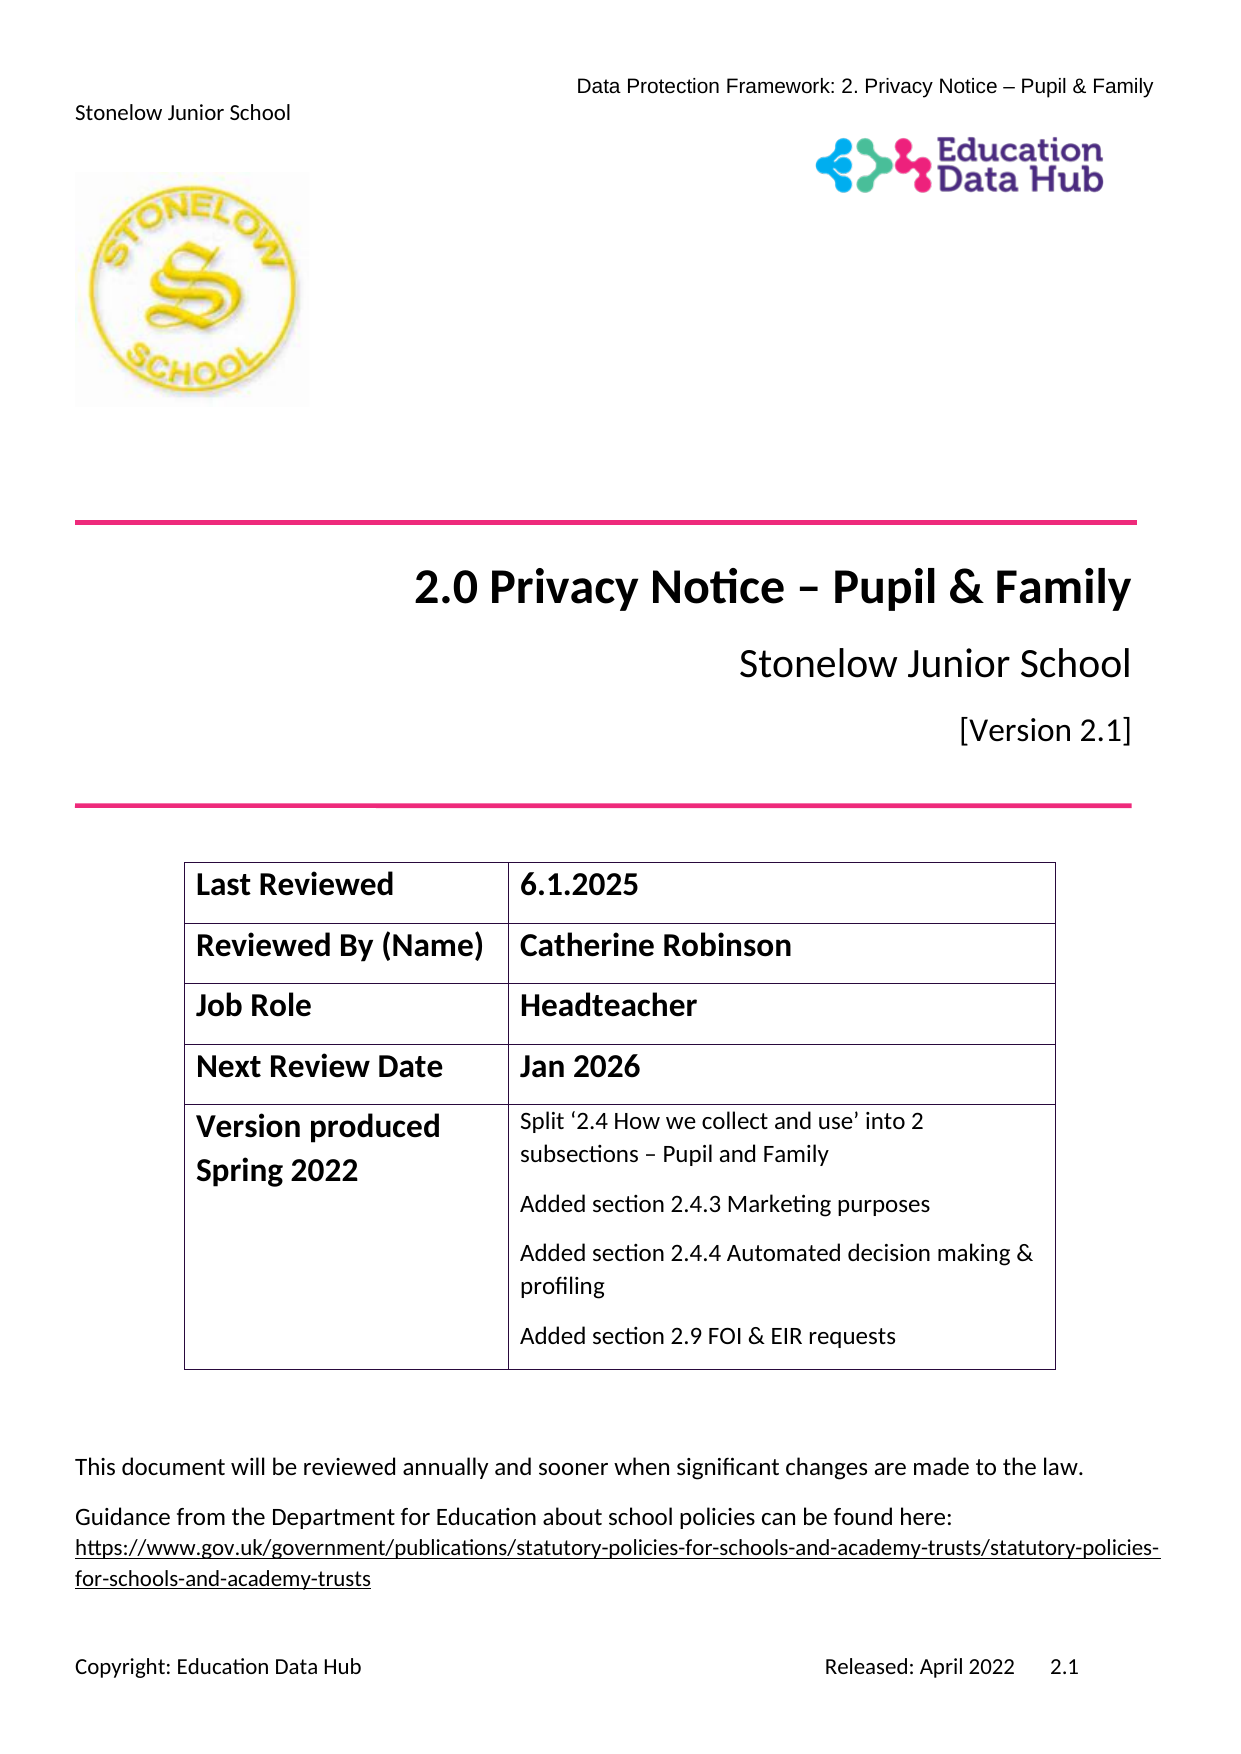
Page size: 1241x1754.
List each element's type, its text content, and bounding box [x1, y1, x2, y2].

picture [75, 172, 310, 407]
table_cell Jan 2026 [509, 1045, 1055, 1104]
picture [795, 125, 1135, 210]
table_cell Version produced Spring 2022 [185, 1105, 508, 1369]
table_cell Job Role [185, 984, 508, 1044]
table_cell Reviewed By (Name) [185, 924, 508, 983]
text Guidance from the Department for Education about school policies can be found here: https://www.gov.uk/government/publications/statutory-policies-for-schools-and-academy-trusts/statutory-policies-for-schools-and-academy-trusts [75, 1501, 1165, 1592]
table_cell Catherine Robinson [509, 924, 1055, 983]
table_header 6.1.2025 [509, 863, 1055, 923]
text This document will be reviewed annually and sooner when significant changes are made to the law. [75, 1451, 1165, 1482]
table_header Last Reviewed [185, 863, 508, 923]
table_cell Split ‘2.4 How we collect and use’ into 2 subsections – Pupil and Family Added section 2.4.3 Marketing purposes Added section 2.4.4 Automated decision making & profiling Added section 2.9 FOI & EIR requests [509, 1105, 1055, 1369]
table_cell Next Review Date [185, 1045, 508, 1104]
table_cell Headteacher [509, 984, 1055, 1044]
